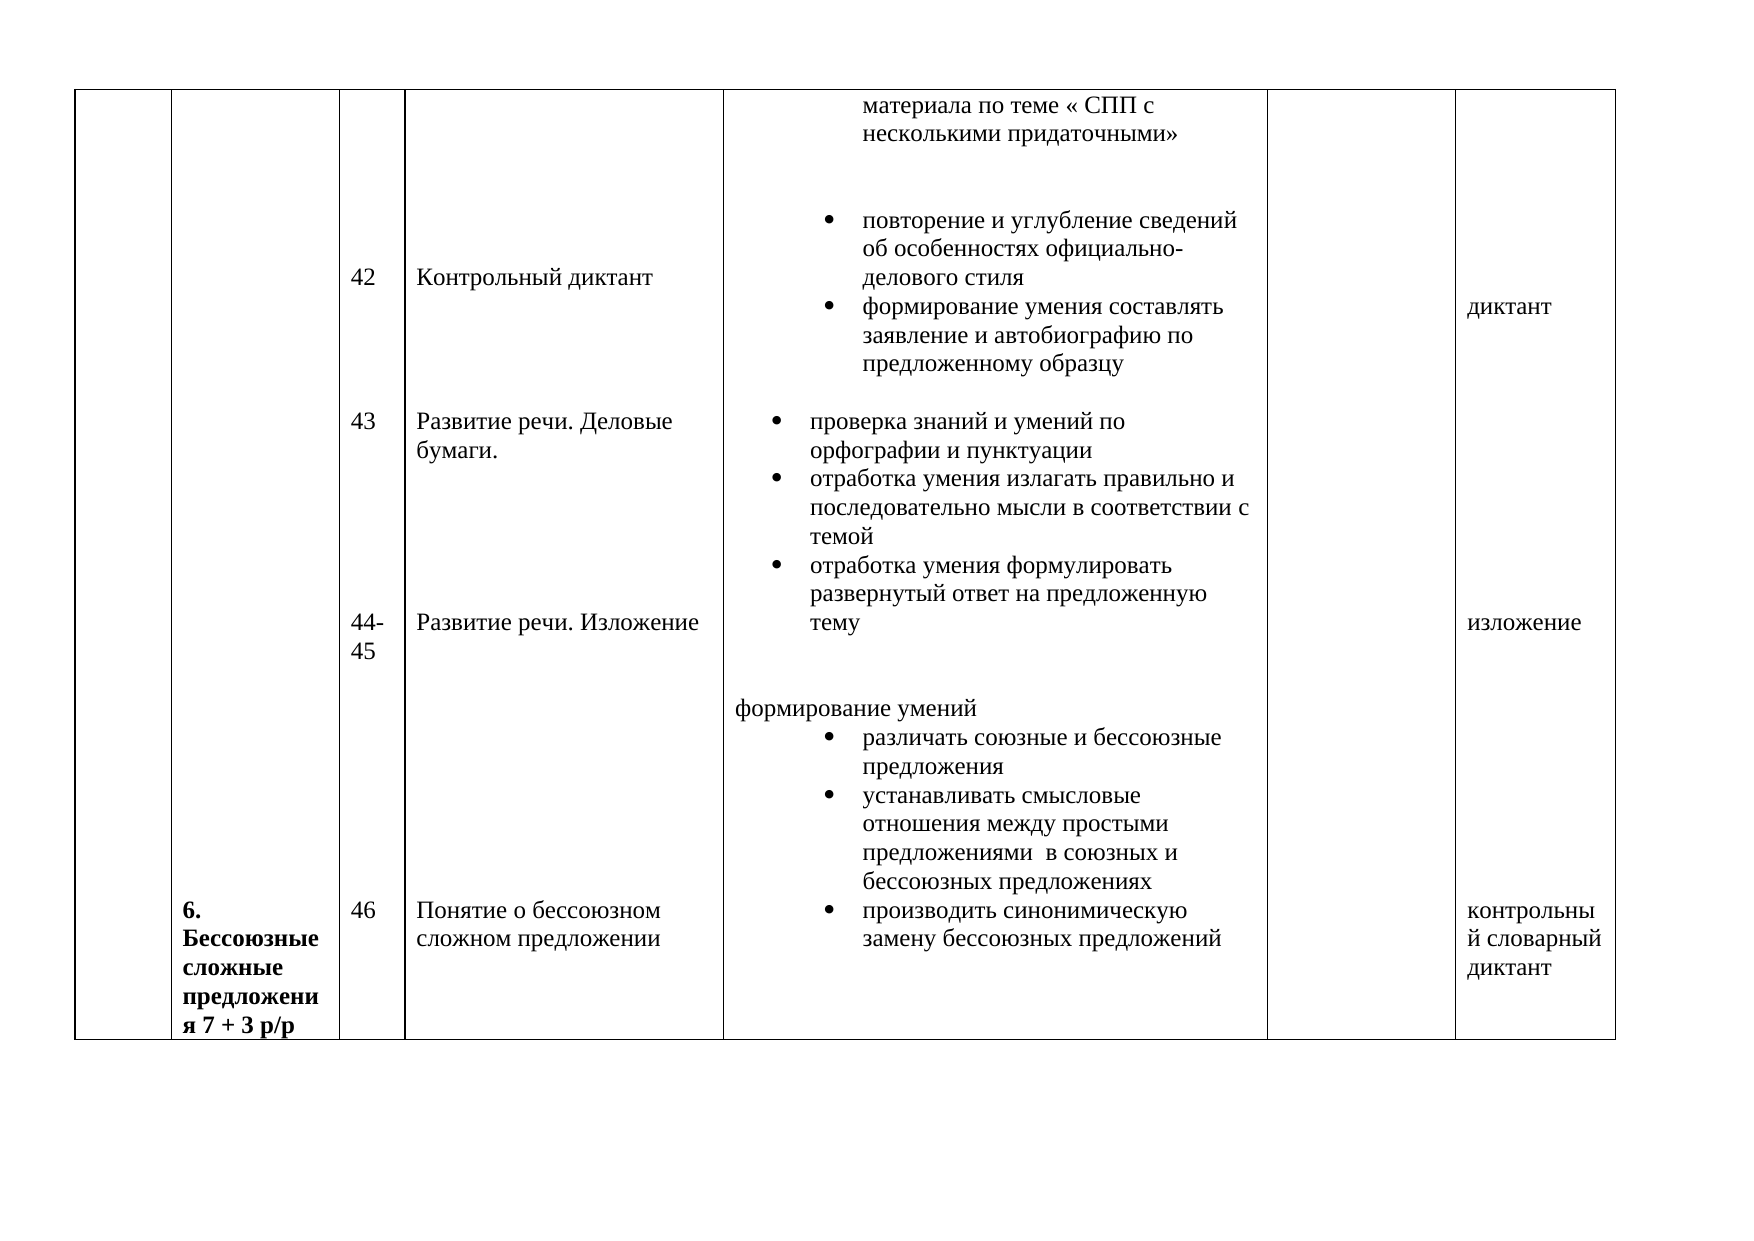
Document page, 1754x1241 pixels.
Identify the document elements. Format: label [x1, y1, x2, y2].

table_cell [724, 90, 1267, 1038]
table_cell [76, 90, 171, 1038]
table_cell [172, 90, 339, 1038]
table_cell [406, 90, 723, 1038]
table_cell [340, 90, 404, 1038]
table_cell [1268, 90, 1455, 1038]
table_cell [1456, 90, 1615, 1038]
